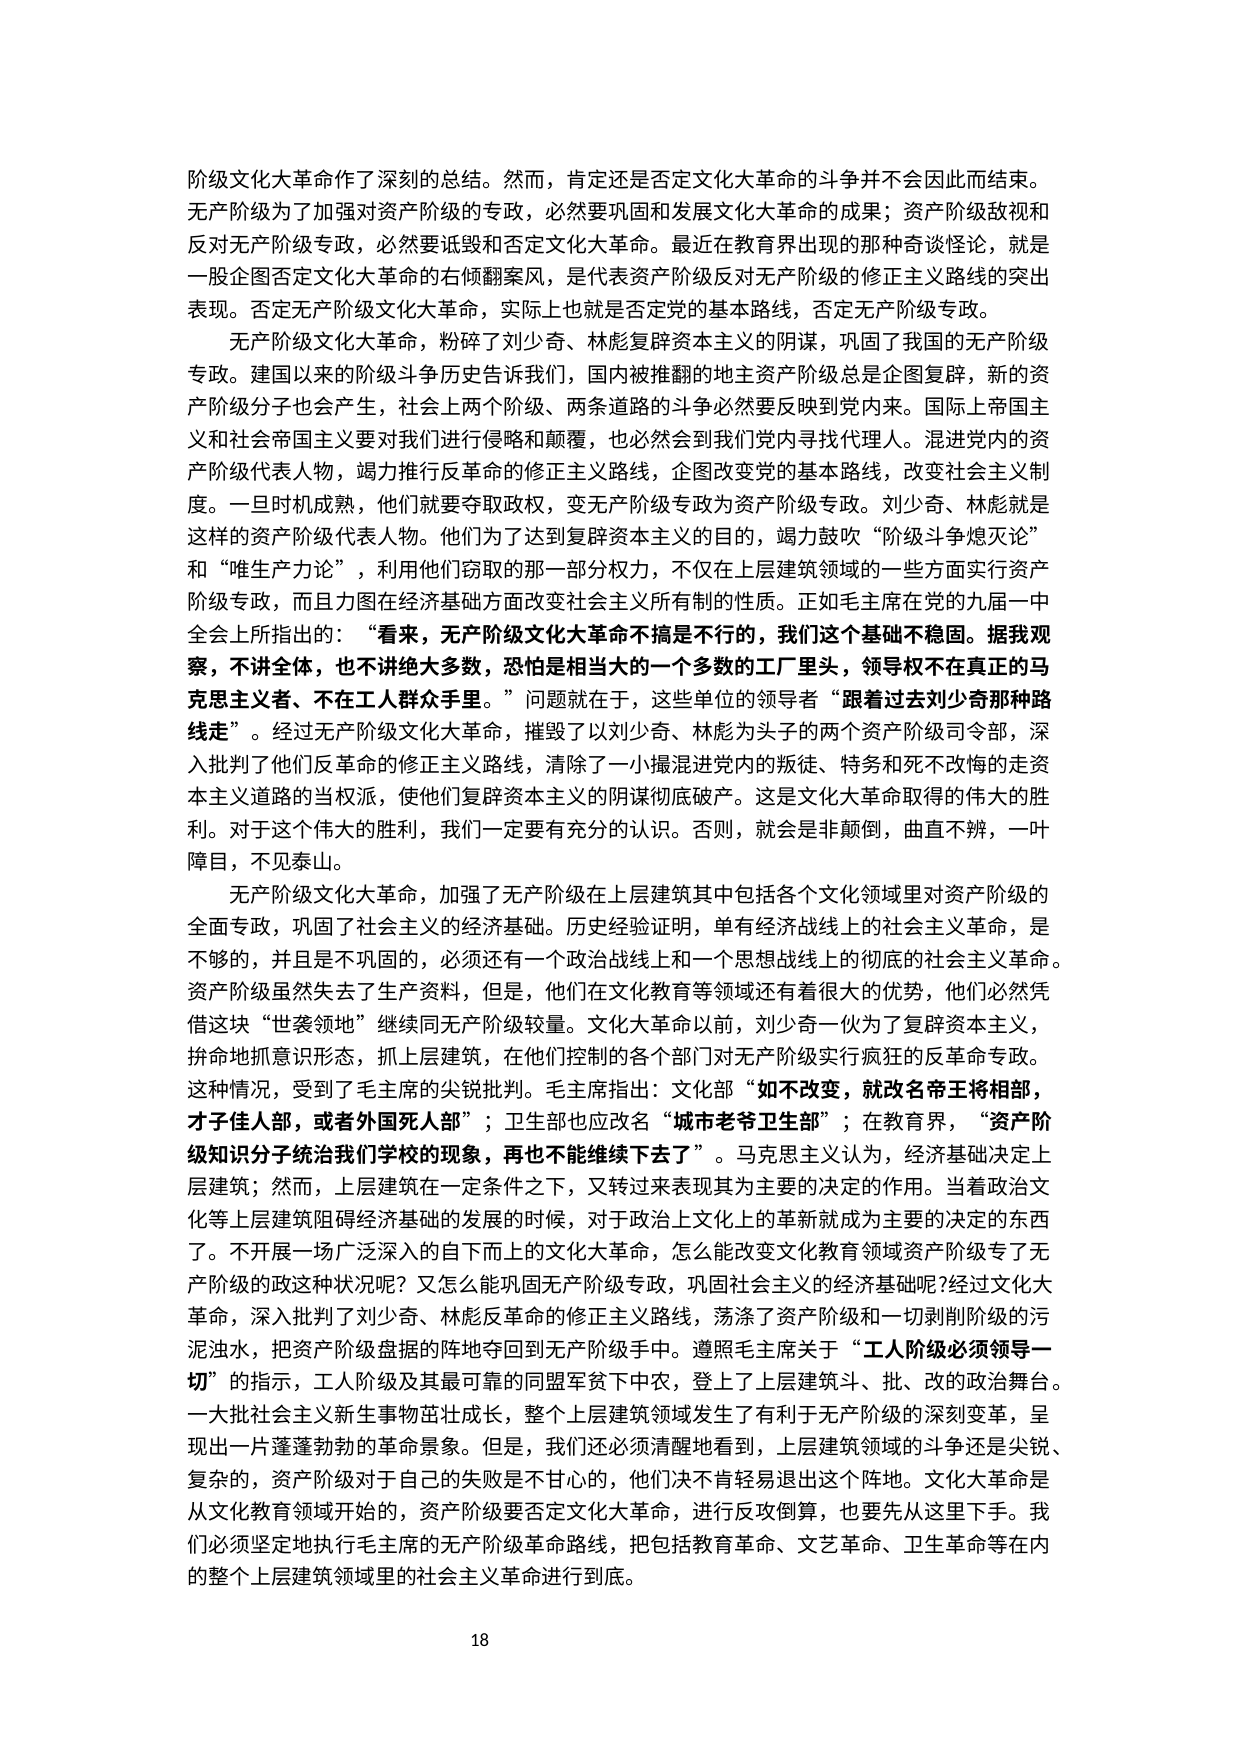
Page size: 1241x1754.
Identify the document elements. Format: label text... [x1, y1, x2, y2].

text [187, 162, 1053, 324]
text 无产阶级文化大革命，粉碎了刘少奇、林彪复辟资本主义的阴谋，巩固了我国的无产阶级专政。建国以来的阶级斗争历史告诉我们，国内被推翻的地主资产阶级总是企图复辟，新的资产阶级分子也会产生，社会上两个阶级、两条道路的斗争必然要反映到党内来。国际上帝国主义和社会帝国主义要对我们进行侵略和颠覆，也必然会到我们党内寻找代理人。混进党内的资产阶级代表人物，竭力推行反革命的修正主义路线，企图改变党的基本路线，改变社会主义制度。一旦时机成熟，他们就要夺取政权，变无产阶级专政为资产阶级专政。刘少奇、林彪就是这样的资产阶级代表人物。他们为了达到复辟资本主义的目的，竭力鼓吹“阶级斗争熄灭论”和“唯生产力论”，利用他们窃取的那一部分权力，不仅在上层建筑领域的一些方面实行资产阶级专政，而且力图在经济基础方面改变社会主义所有制的性质。正如毛主席在党的九届一中全会上所指出的：“看来，无产阶级文化大革命不搞是不行的，我们这个基础不稳固。据我观察，不讲全体，也不讲绝大多数，恐怕是相当大的一个多数的工厂里头，领导权不在真正的马克思主义者、不在工人群众手里。”问题就在于，这些单位的领导者“跟着过去刘少奇那种路线走”。经过无产阶级文化大革命，摧毁了以刘少奇、林彪为头子的两个资产阶级司令部，深入批判了他们反革命的修正主义路线，清除了一小撮混进党内的叛徒、特务和死不改悔的走资本主义道路的当权派，使他们复辟资本主义的阴谋彻底破产。这是文化大革命取得的伟大的胜利。对于这个伟大的胜利，我们一定要有充分的认识。否则，就会是非颠倒，曲直不辨，一叶障目，不见泰山。 [187, 324, 1053, 877]
text 无产阶级文化大革命，加强了无产阶级在上层建筑其中包括各个文化领域里对资产阶级的全面专政，巩固了社会主义的经济基础。历史经验证明，单有经济战线上的社会主义革命，是不够的，并且是不巩固的，必须还有一个政治战线上和一个思想战线上的彻底的社会主义革命。资产阶级虽然失去了生产资料，但是，他们在文化教育等领域还有着很大的优势，他们必然凭借这块“世袭领地”继续同无产阶级较量。文化大革命以前，刘少奇一伙为了复辟资本主义，拚命地抓意识形态，抓上层建筑，在他们控制的各个部门对无产阶级实行疯狂的反革命专政。这种情况，受到了毛主席的尖锐批判。毛主席指出：文化部“如不改变，就改名帝王将相部，才子佳人部，或者外国死人部”；卫生部也应改名“城市老爷卫生部”；在教育界，“资产阶级知识分子统治我们学校的现象，再也不能维续下去了”。马克思主义认为，经济基础决定上层建筑；然而，上层建筑在一定条件之下，又转过来表现其为主要的决定的作用。当着政治文化等上层建筑阻碍经济基础的发展的时候，对于政治上文化上的革新就成为主要的决定的东西了。不开展一场广泛深入的自下而上的文化大革命，怎么能改变文化教育领域资产阶级专了无产阶级的政这种状况呢？又怎么能巩固无产阶级专政，巩固社会主义的经济基础呢?经过文化大革命，深入批判了刘少奇、林彪反革命的修正主义路线，荡涤了资产阶级和一切剥削阶级的污泥浊水，把资产阶级盘据的阵地夺回到无产阶级手中。遵照毛主席关于“工人阶级必须领导一切”的指示，工人阶级及其最可靠的同盟军贫下中农，登上了上层建筑斗、批、改的政治舞台。一大批社会主义新生事物茁壮成长，整个上层建筑领域发生了有利于无产阶级的深刻变革，呈现出一片蓬蓬勃勃的革命景象。但是，我们还必须清醒地看到，上层建筑领域的斗争还是尖锐、复杂的，资产阶级对于自己的失败是不甘心的，他们决不肯轻易退出这个阵地。文化大革命是从文化教育领域开始的，资产阶级要否定文化大革命，进行反攻倒算，也要先从这里下手。我们必须坚定地执行毛主席的无产阶级革命路线，把包括教育革命、文艺革命、卫生革命等在内的整个上层建筑领域里的社会主义革命进行到底。 [187, 877, 1053, 1592]
